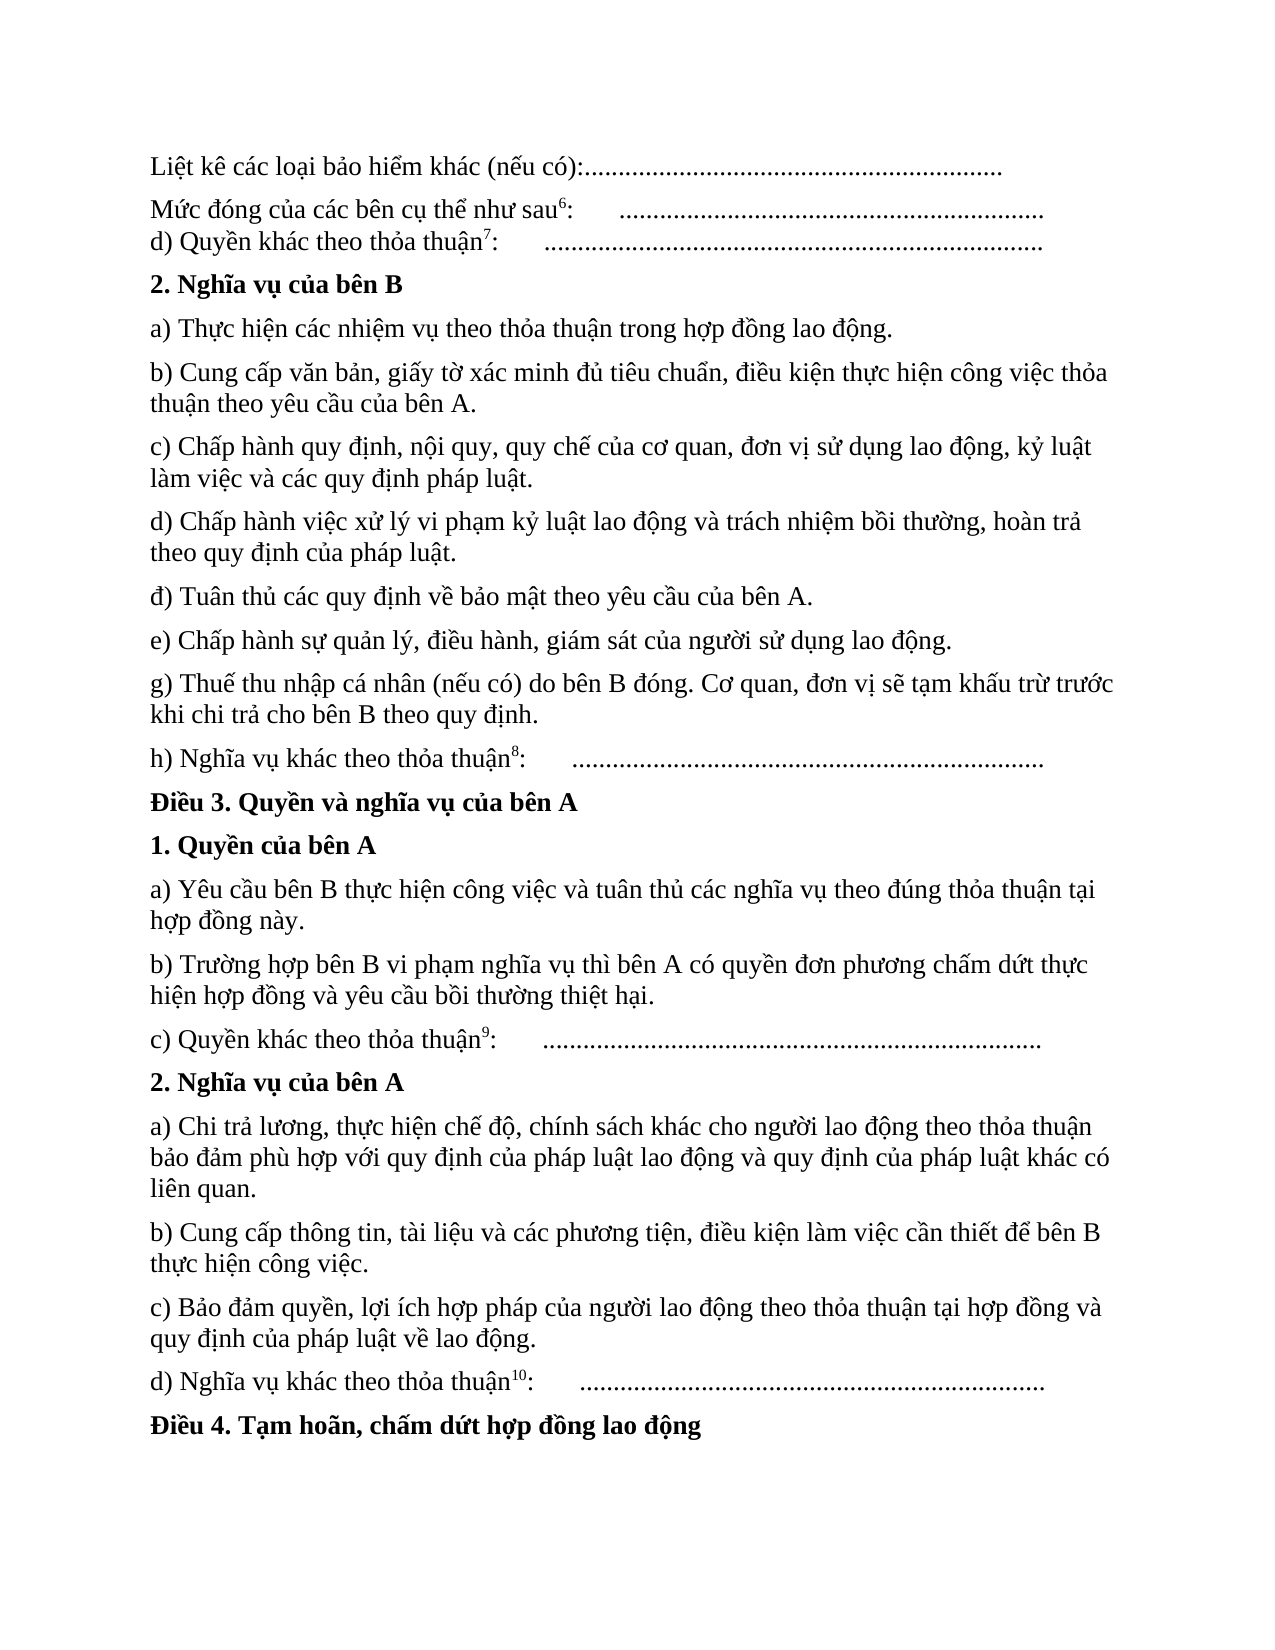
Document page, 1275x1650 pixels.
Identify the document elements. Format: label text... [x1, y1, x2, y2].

text g) Thuế thu nhập cá nhân (nếu có) do bên B đóng. Cơ quan, đơn vị sẽ tạm khấu trừ trước khi chi trả cho bên B theo quy định. [150, 667, 1125, 730]
text c) Chấp hành quy định, nội quy, quy chế của cơ quan, đơn vị sử dụng lao động, kỷ luật làm việc và các quy định pháp luật. [150, 431, 1125, 493]
text a) Chi trả lương, thực hiện chế độ, chính sách khác cho người lao động theo thỏa thuận bảo đảm phù hợp với quy định của pháp luật lao động và quy định của pháp luật khác có liên quan. [150, 1110, 1125, 1203]
text Điều 4. Tạm hoãn, chấm dứt hợp đồng lao động [150, 1409, 1125, 1440]
text d) Nghĩa vụ khác theo thỏa thuận10:[22]..................................................................... [150, 1366, 1125, 1397]
text Liệt kê các loại bảo hiểm khác (nếu có):.............................................................. [150, 150, 1125, 181]
text 1. Quyền của bên A [150, 829, 1125, 861]
text b) Cung cấp thông tin, tài liệu và các phương tiện, điều kiện làm việc cần thiết để bên B thực hiện công việc. [150, 1216, 1125, 1278]
text d) Chấp hành việc xử lý vi phạm kỷ luật lao động và trách nhiệm bồi thường, hoàn trả theo quy định của pháp luật. [150, 505, 1125, 568]
text b) Cung cấp văn bản, giấy tờ xác minh đủ tiêu chuẩn, điều kiện thực hiện công việc thỏa thuận theo yêu cầu của bên A. [150, 356, 1125, 418]
text e) Chấp hành sự quản lý, điều hành, giám sát của người sử dụng lao động. [150, 624, 1125, 655]
text a) Thực hiện các nhiệm vụ theo thỏa thuận trong hợp đồng lao động. [150, 312, 1125, 343]
text 2. Nghĩa vụ của bên A [150, 1066, 1125, 1097]
text h) Nghĩa vụ khác theo thỏa thuận8:[20]...................................................................... [150, 742, 1125, 773]
text b) Trường hợp bên B vi phạm nghĩa vụ thì bên A có quyền đơn phương chấm dứt thực hiện hợp đồng và yêu cầu bồi thường thiệt hại. [150, 948, 1125, 1010]
text a) Yêu cầu bên B thực hiện công việc và tuân thủ các nghĩa vụ theo đúng thỏa thuận tại hợp đồng này. [150, 873, 1125, 935]
text d) Quyền khác theo thỏa thuận7:[19].......................................................................... [150, 225, 1125, 256]
text đ) Tuân thủ các quy định về bảo mật theo yêu cầu của bên A. [150, 580, 1125, 611]
text c) Quyền khác theo thỏa thuận9:[21].......................................................................... [150, 1023, 1125, 1054]
text c) Bảo đảm quyền, lợi ích hợp pháp của người lao động theo thỏa thuận tại hợp đồng và quy định của pháp luật về lao động. [150, 1291, 1125, 1353]
text Mức đóng của các bên cụ thể như sau6:[18]............................................................... [150, 194, 1125, 225]
text 2. Nghĩa vụ của bên B [150, 268, 1125, 299]
text Điều 3. Quyền và nghĩa vụ của bên A [150, 786, 1125, 817]
